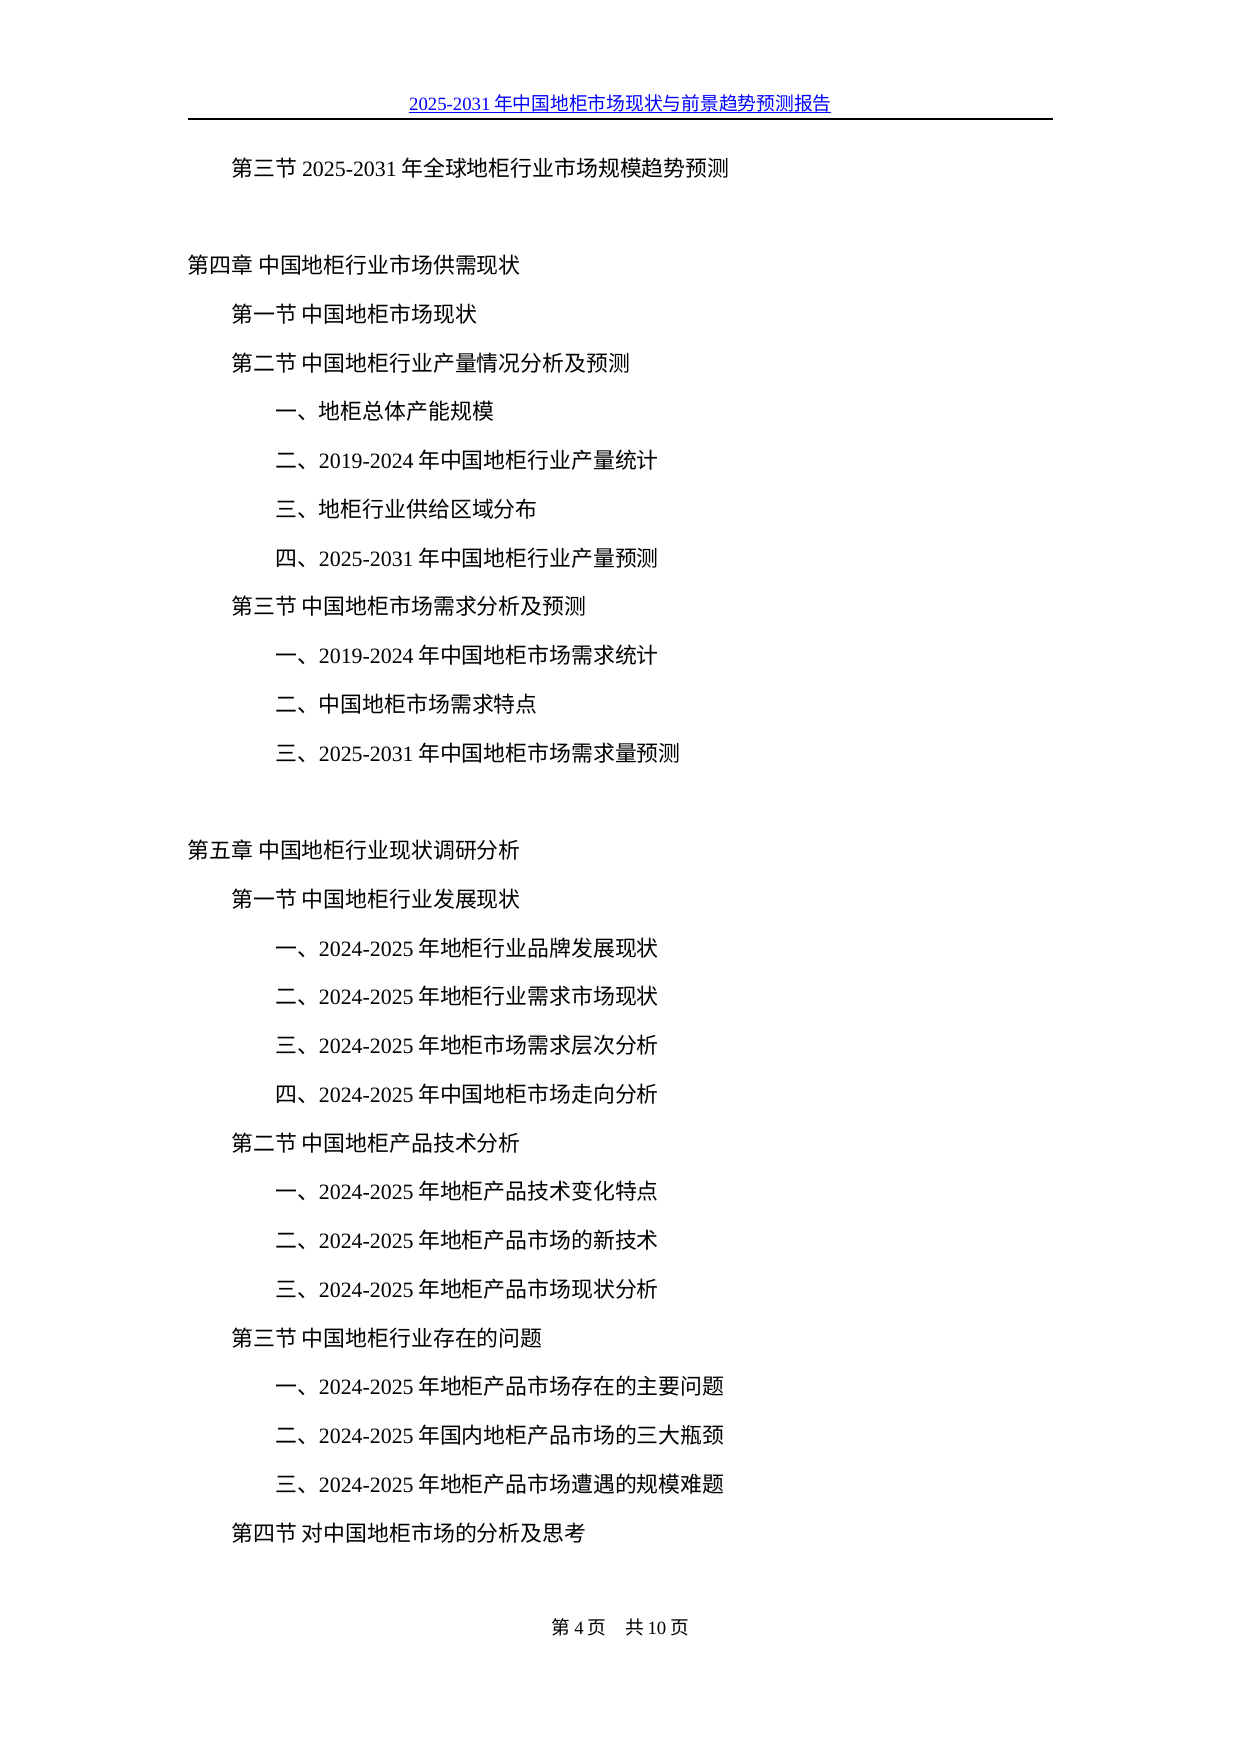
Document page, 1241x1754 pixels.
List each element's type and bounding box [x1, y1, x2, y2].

text [187, 150, 1053, 1548]
